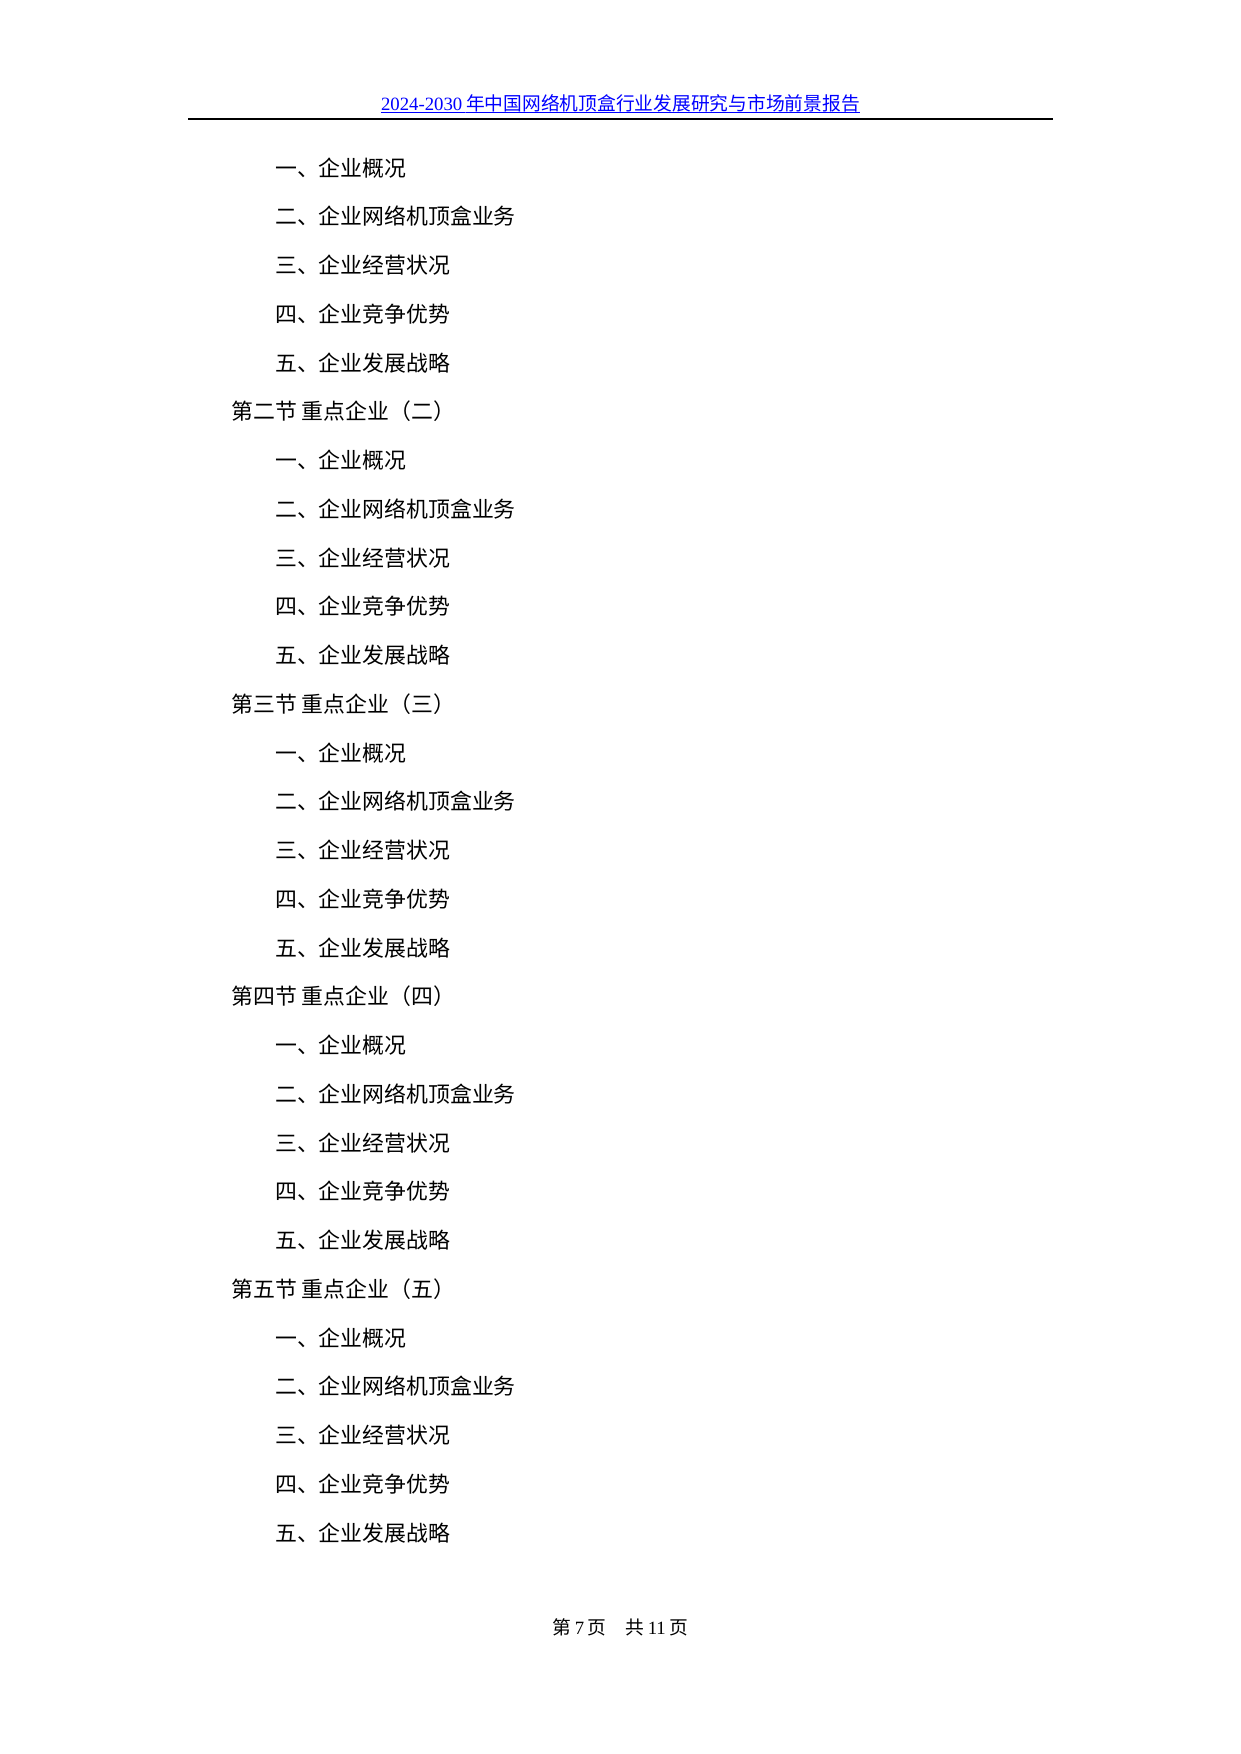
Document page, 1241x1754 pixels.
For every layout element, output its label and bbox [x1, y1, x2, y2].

text [187, 150, 1053, 1548]
